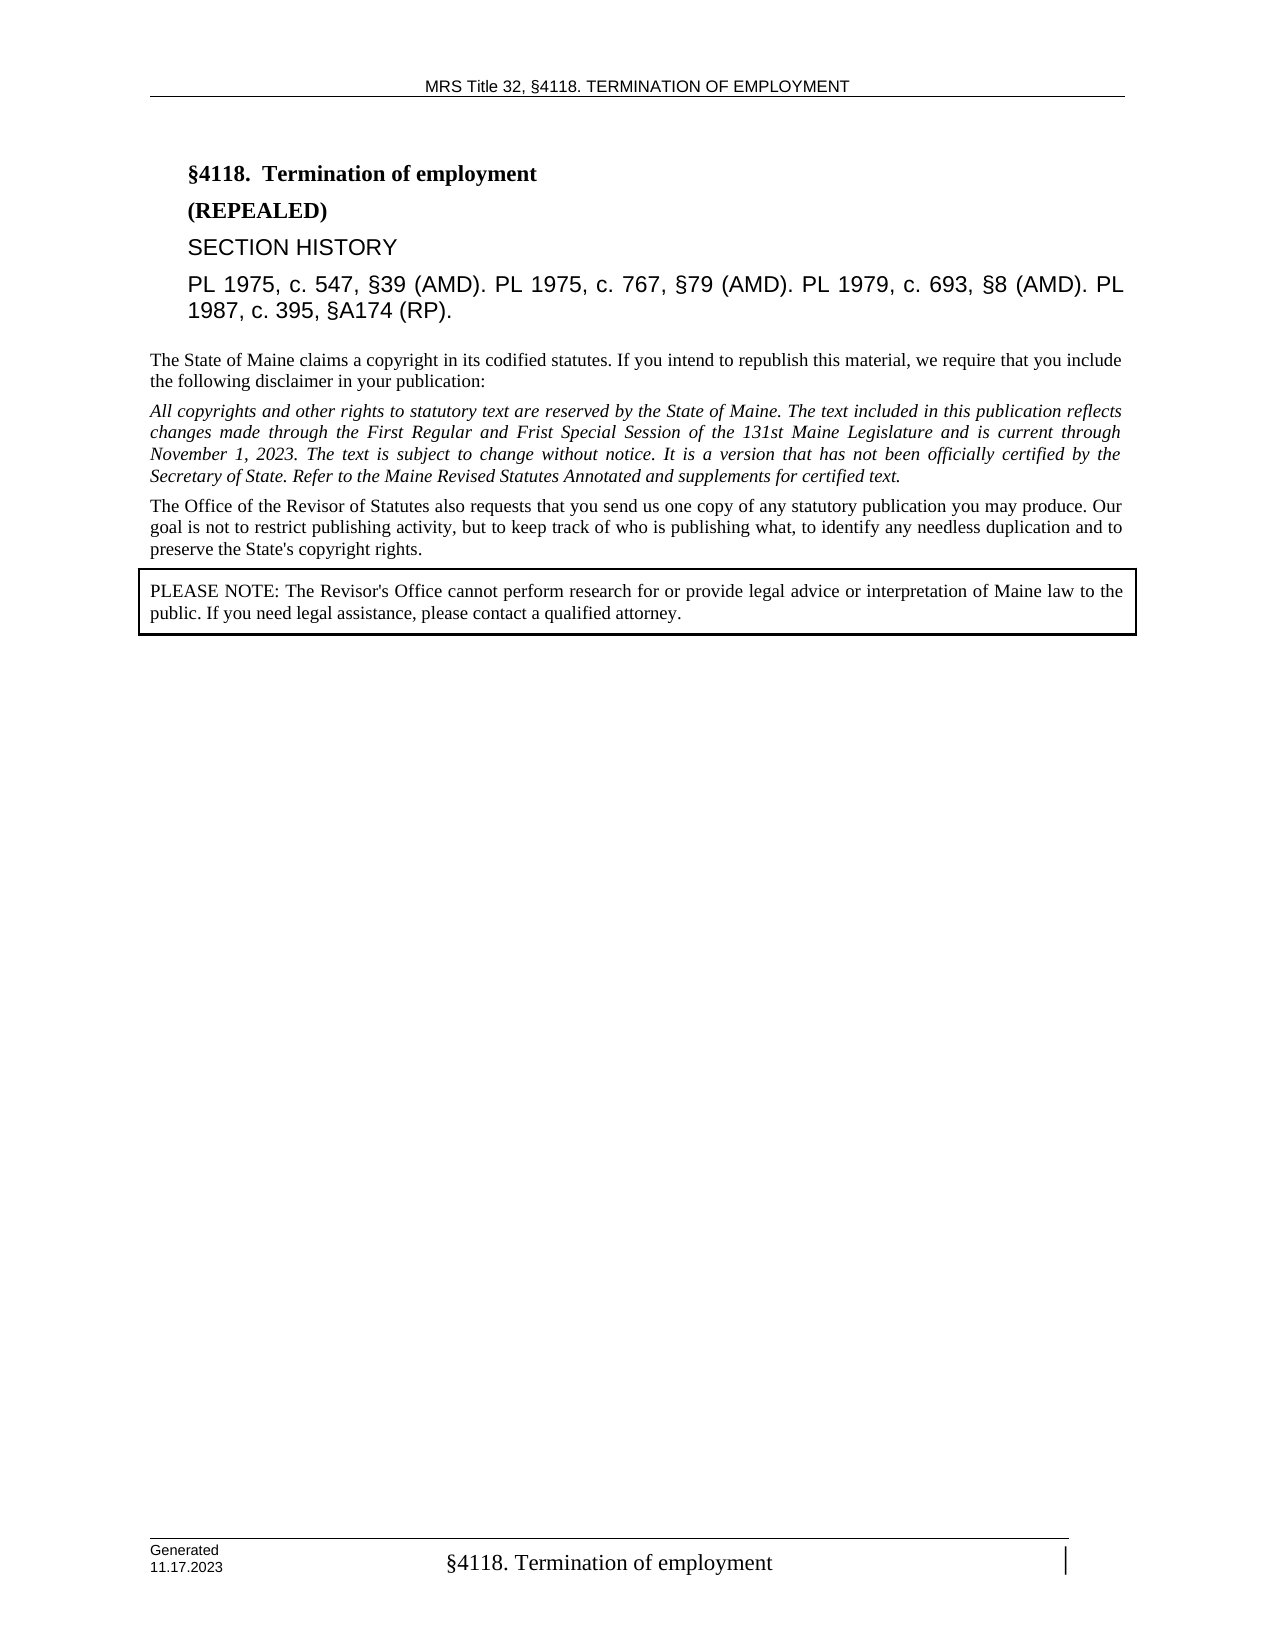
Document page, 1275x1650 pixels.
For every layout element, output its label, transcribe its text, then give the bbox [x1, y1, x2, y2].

text The State of Maine claims a copyright in its codified statutes. If you intend to republish this material, we require that you include the following disclaimer in your publication: [150, 348, 1125, 392]
text PL 1975, c. 547, §39 (AMD). PL 1975, c. 767, §79 (AMD). PL 1979, c. 693, §8 (AMD). PL 1987, c. 395, §A174 (RP). [187, 271, 1125, 323]
text All copyrights and other rights to statutory text are reserved by the State of Maine. The text included in this publication reflects changes made through the First Regular and Frist Special Session of the 131st Maine Legislature and is current through November 1, 2023 . The text is subject to change without notice. It is a version that has not been officially certified by the Secretary of State. Refer to the Maine Revised Statutes Annotated and supplements for certified text. [150, 400, 1125, 486]
text SECTION HISTORY [187, 234, 1125, 260]
text The Office of the Revisor of Statutes also requests that you send us one copy of any statutory publication you may produce. Our goal is not to restrict publishing activity, but to keep track of who is publishing what, to identify any needless duplication and to preserve the State's copyright rights. [150, 494, 1125, 559]
text (REPEALED) [187, 197, 1125, 223]
text PLEASE NOTE: The Revisor's Office cannot perform research for or provide legal advice or interpretation of Maine law to the public. If you need legal assistance, please contact a qualified attorney. [140, 570, 1135, 633]
text §4118. Termination of employment [187, 160, 1125, 187]
